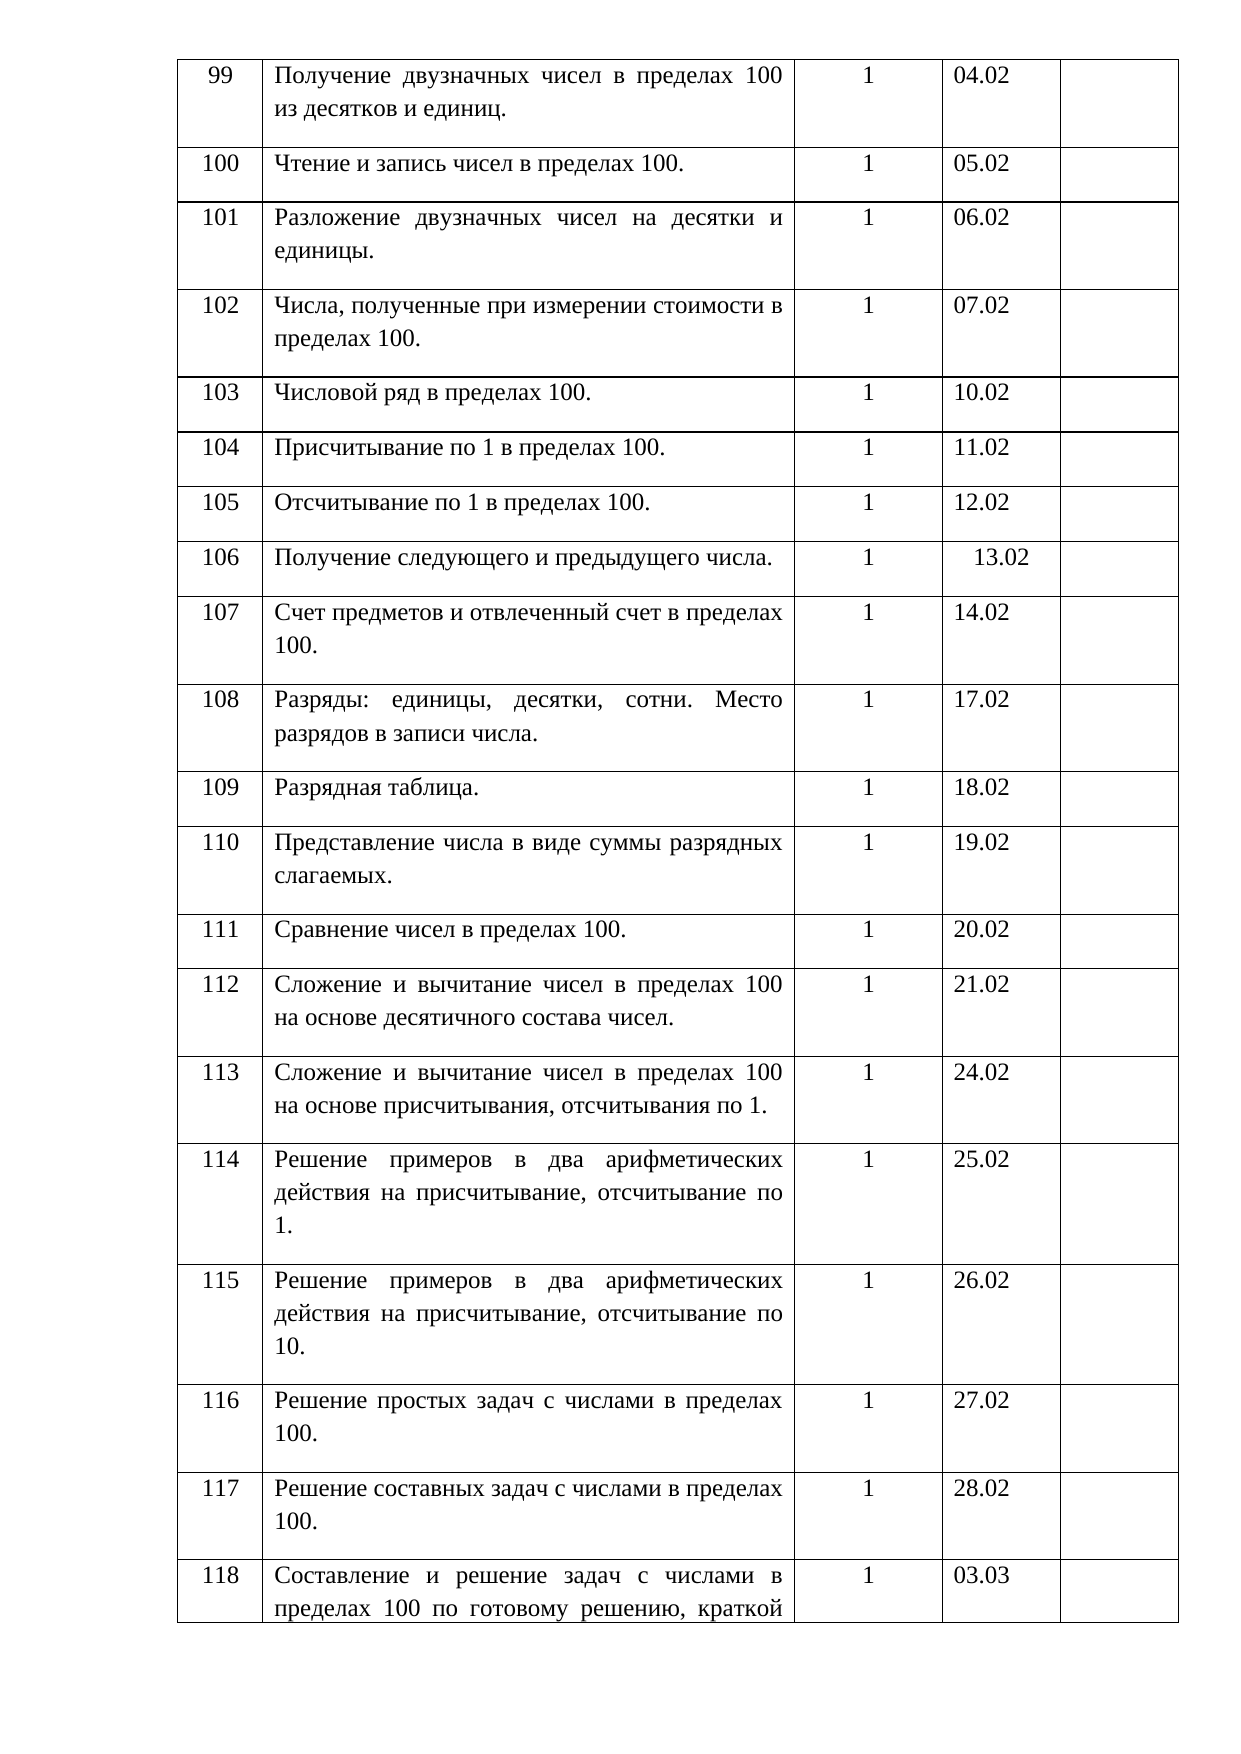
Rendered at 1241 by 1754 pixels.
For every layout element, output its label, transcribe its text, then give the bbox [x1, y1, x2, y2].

table_cell [1061, 1473, 1178, 1559]
table_cell 107 [178, 597, 262, 683]
table_cell 1 [795, 685, 942, 771]
table_cell 27.02 [943, 1385, 1060, 1472]
table_cell 1 [795, 1057, 942, 1143]
table_cell 111 [178, 915, 262, 968]
table_cell 113 [178, 1057, 262, 1143]
table_cell Решение простых задач с числами в пределах 100. [263, 1385, 794, 1472]
table_cell Разряды: единицы, десятки, сотни. Место разрядов в записи числа. [263, 685, 794, 771]
table_cell 1 [795, 969, 942, 1056]
table_cell 13.02 [943, 542, 1060, 596]
table_cell 118 [178, 1560, 262, 1622]
table_cell 100 [178, 148, 262, 201]
table_cell [1061, 203, 1178, 289]
table_cell [1061, 597, 1178, 683]
table_cell [1061, 685, 1178, 771]
table_cell Решение примеров в два арифметических действия на присчитывание, отсчитывание по 10. [263, 1265, 794, 1384]
table_cell 1 [795, 433, 942, 486]
table_cell Получение следующего и предыдущего числа. [263, 542, 794, 596]
table_cell 106 [178, 542, 262, 596]
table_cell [263, 1560, 794, 1622]
table_cell [1061, 148, 1178, 201]
table_cell Числа, полученные при измерении стоимости в пределах 100. [263, 290, 794, 376]
table_cell 14.02 [943, 597, 1060, 683]
table_cell [1061, 290, 1178, 376]
table_cell 1 [795, 597, 942, 683]
table_cell 1 [795, 1144, 942, 1264]
table_cell 18.02 [943, 772, 1060, 826]
table_cell Сложение и вычитание чисел в пределах 100 на основе десятичного состава чисел. [263, 969, 794, 1056]
table_cell 99 [178, 60, 262, 147]
table_cell [1061, 1265, 1178, 1384]
table_cell 1 [795, 1265, 942, 1384]
table_cell 21.02 [943, 969, 1060, 1056]
table_cell 20.02 [943, 915, 1060, 968]
table_cell 1 [795, 203, 942, 289]
table_cell 1 [795, 772, 942, 826]
table_cell 12.02 [943, 487, 1060, 541]
table_cell Счет предметов и отвлеченный счет в пределах 100. [263, 597, 794, 683]
table_cell 115 [178, 1265, 262, 1384]
table_cell [1061, 772, 1178, 826]
table_cell [1061, 827, 1178, 913]
table_cell Решение примеров в два арифметических действия на присчитывание, отсчитывание по 1. [263, 1144, 794, 1264]
table_cell 1 [795, 60, 942, 147]
table_cell 114 [178, 1144, 262, 1264]
table_cell [1061, 1385, 1178, 1472]
table_cell [1061, 1057, 1178, 1143]
table_cell 1 [795, 378, 942, 431]
table_cell [1061, 1144, 1178, 1264]
table_cell [1061, 433, 1178, 486]
table_cell Чтение и запись чисел в пределах 100. [263, 148, 794, 201]
table_cell 1 [795, 1560, 942, 1622]
table_cell [1061, 60, 1178, 147]
table_cell 108 [178, 685, 262, 771]
table_cell Сложение и вычитание чисел в пределах 100 на основе присчитывания, отсчитывания по 1. [263, 1057, 794, 1143]
table_cell 1 [795, 915, 942, 968]
table_cell 112 [178, 969, 262, 1056]
table_cell 03.03 [943, 1560, 1060, 1622]
table_cell Присчитывание по 1 в пределах 100. [263, 433, 794, 486]
table_cell 17.02 [943, 685, 1060, 771]
table_cell 19.02 [943, 827, 1060, 913]
table_cell 1 [795, 487, 942, 541]
table_cell 102 [178, 290, 262, 376]
table_cell 104 [178, 433, 262, 486]
table_cell [1061, 378, 1178, 431]
table_cell 101 [178, 203, 262, 289]
table_cell 06.02 [943, 203, 1060, 289]
table_cell Разрядная таблица. [263, 772, 794, 826]
table_cell 26.02 [943, 1265, 1060, 1384]
table_cell Разложение двузначных чисел на десятки и единицы. [263, 203, 794, 289]
table_cell 117 [178, 1473, 262, 1559]
table_cell 24.02 [943, 1057, 1060, 1143]
table_cell 109 [178, 772, 262, 826]
table_cell 10.02 [943, 378, 1060, 431]
table_cell 11.02 [943, 433, 1060, 486]
table_cell 25.02 [943, 1144, 1060, 1264]
table_cell 28.02 [943, 1473, 1060, 1559]
table_cell 103 [178, 378, 262, 431]
table_cell 1 [795, 1385, 942, 1472]
table_cell 1 [795, 148, 942, 201]
table_cell [1061, 915, 1178, 968]
table_cell [1061, 969, 1178, 1056]
table_cell 105 [178, 487, 262, 541]
table_cell Получение двузначных чисел в пределах 100 из десятков и единиц. [263, 60, 794, 147]
table_cell 05.02 [943, 148, 1060, 201]
table_cell Числовой ряд в пределах 100. [263, 378, 794, 431]
table_cell 1 [795, 542, 942, 596]
table_cell 04.02 [943, 60, 1060, 147]
table_cell 1 [795, 1473, 942, 1559]
table_cell Сравнение чисел в пределах 100. [263, 915, 794, 968]
table_cell [1061, 542, 1178, 596]
table_cell 07.02 [943, 290, 1060, 376]
table_cell 116 [178, 1385, 262, 1472]
table_cell [1061, 487, 1178, 541]
table_cell 1 [795, 827, 942, 913]
table_cell Решение составных задач с числами в пределах 100. [263, 1473, 794, 1559]
table_cell Представление числа в виде суммы разрядных слагаемых. [263, 827, 794, 913]
table_cell 1 [795, 290, 942, 376]
table_cell Отсчитывание по 1 в пределах 100. [263, 487, 794, 541]
table_cell 110 [178, 827, 262, 913]
table_cell [1061, 1560, 1178, 1622]
